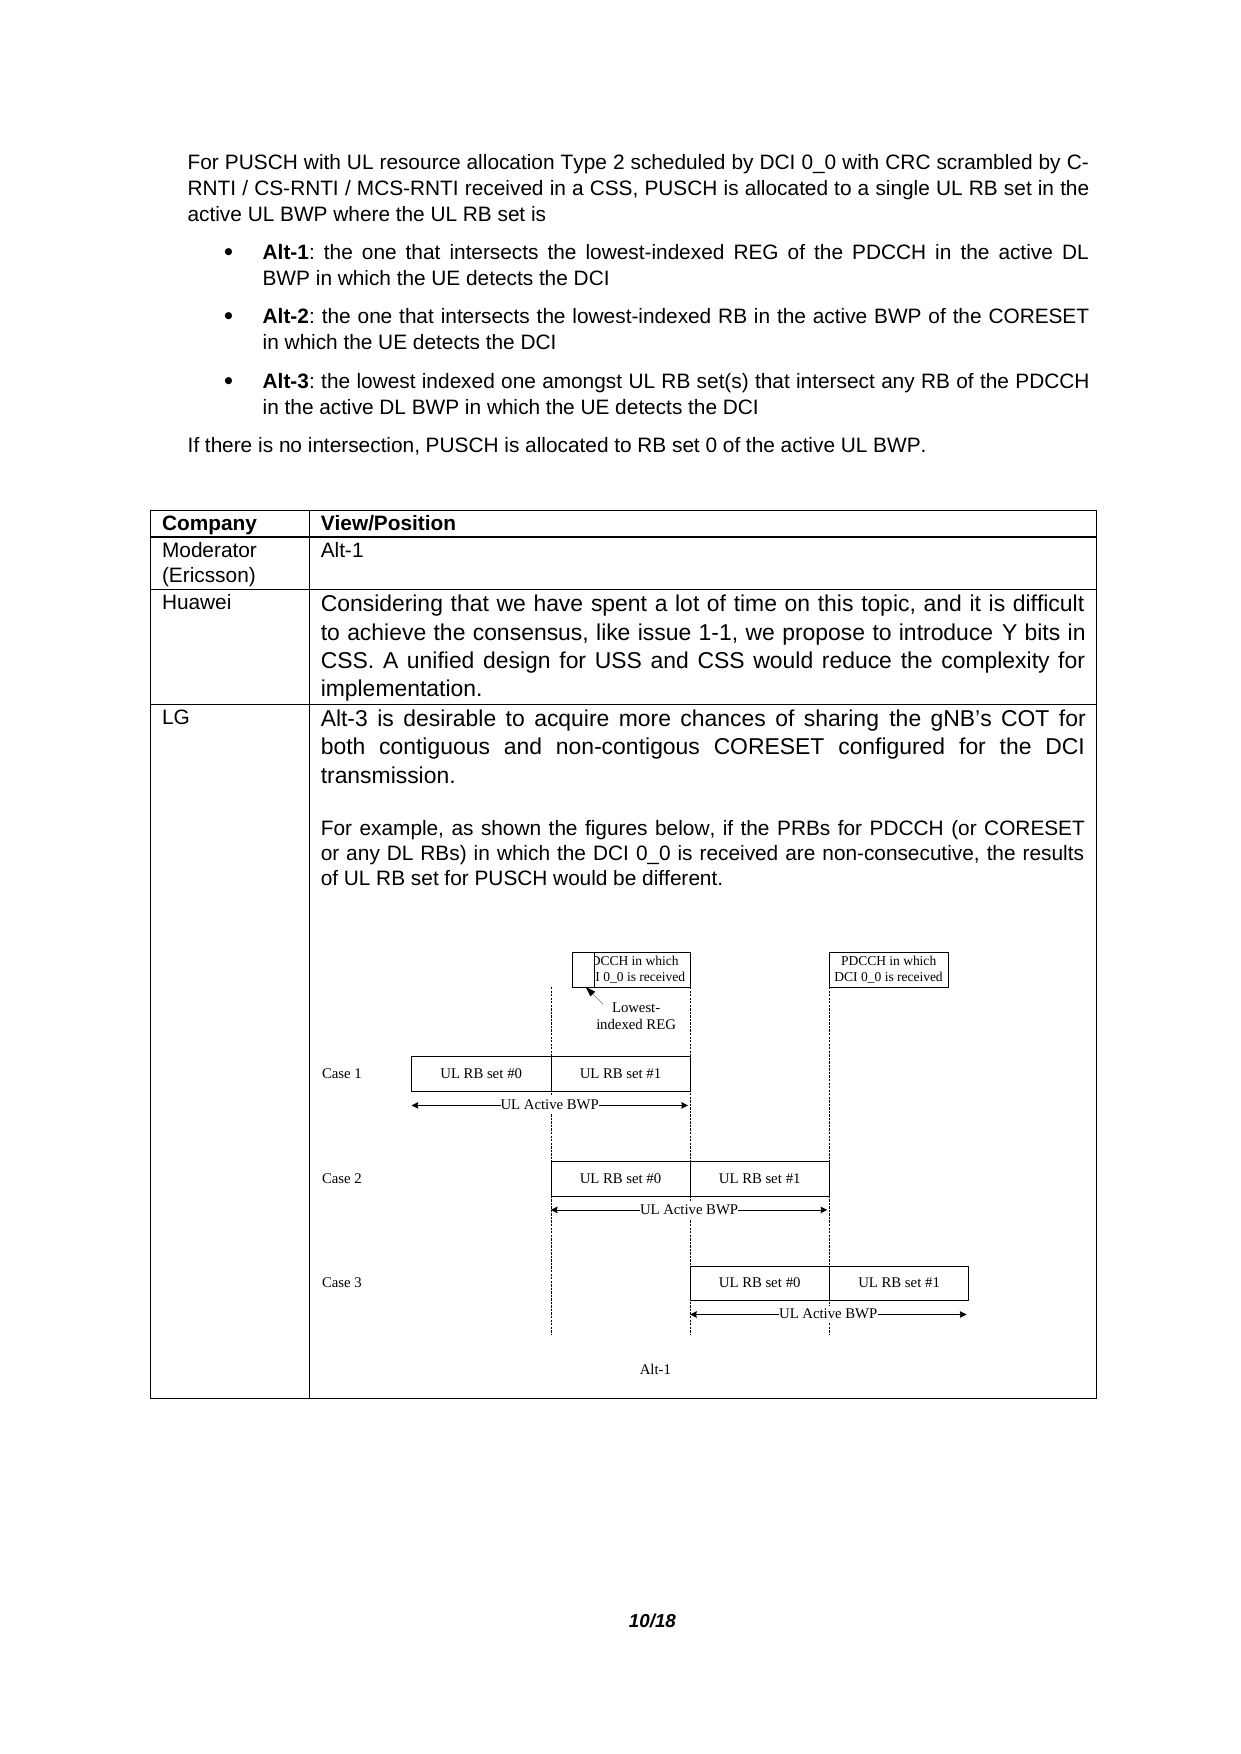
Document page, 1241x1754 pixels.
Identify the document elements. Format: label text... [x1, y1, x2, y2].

table_cell Alt-1 [310, 538, 1096, 589]
list Alt-3: the lowest indexed one amongst UL RB set(s) that intersect any RB of the PDCCH in the active DL BWP in which the UE detects the DCI [225, 368, 1090, 418]
list Alt-1: the one that intersects the lowest-indexed REG of the PDCCH in the active DL BWP in which the UE detects the DCI [225, 240, 1090, 290]
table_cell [310, 705, 1096, 1398]
text For PUSCH with UL resource allocation Type 2 scheduled by DCI 0_0 with CRC scrambled by C-RNTI / CS-RNTI / MCS-RNTI received in a CSS, PUSCH is allocated to a single UL RB set in the active UL BWP where the UL RB set is [187, 150, 1090, 226]
table_header Company [151, 511, 309, 536]
table_cell Huawei [151, 590, 309, 704]
table_cell Moderator (Ericsson) [151, 538, 309, 589]
table_cell LG [151, 705, 309, 1398]
table_cell Considering that we have spent a lot of time on this topic, and it is difficult to achieve the consensus, like issue 1-1, we propose to introduce Y bits in CSS. A unified design for USS and CSS would reduce the complexity for implementation. [310, 590, 1096, 704]
list Alt-2: the one that intersects the lowest-indexed RB in the active BWP of the CORESET in which the UE detects the DCI [225, 304, 1090, 354]
table_header View/Position [310, 511, 1096, 536]
text If there is no intersection, PUSCH is allocated to RB set 0 of the active UL BWP. [187, 433, 1090, 457]
